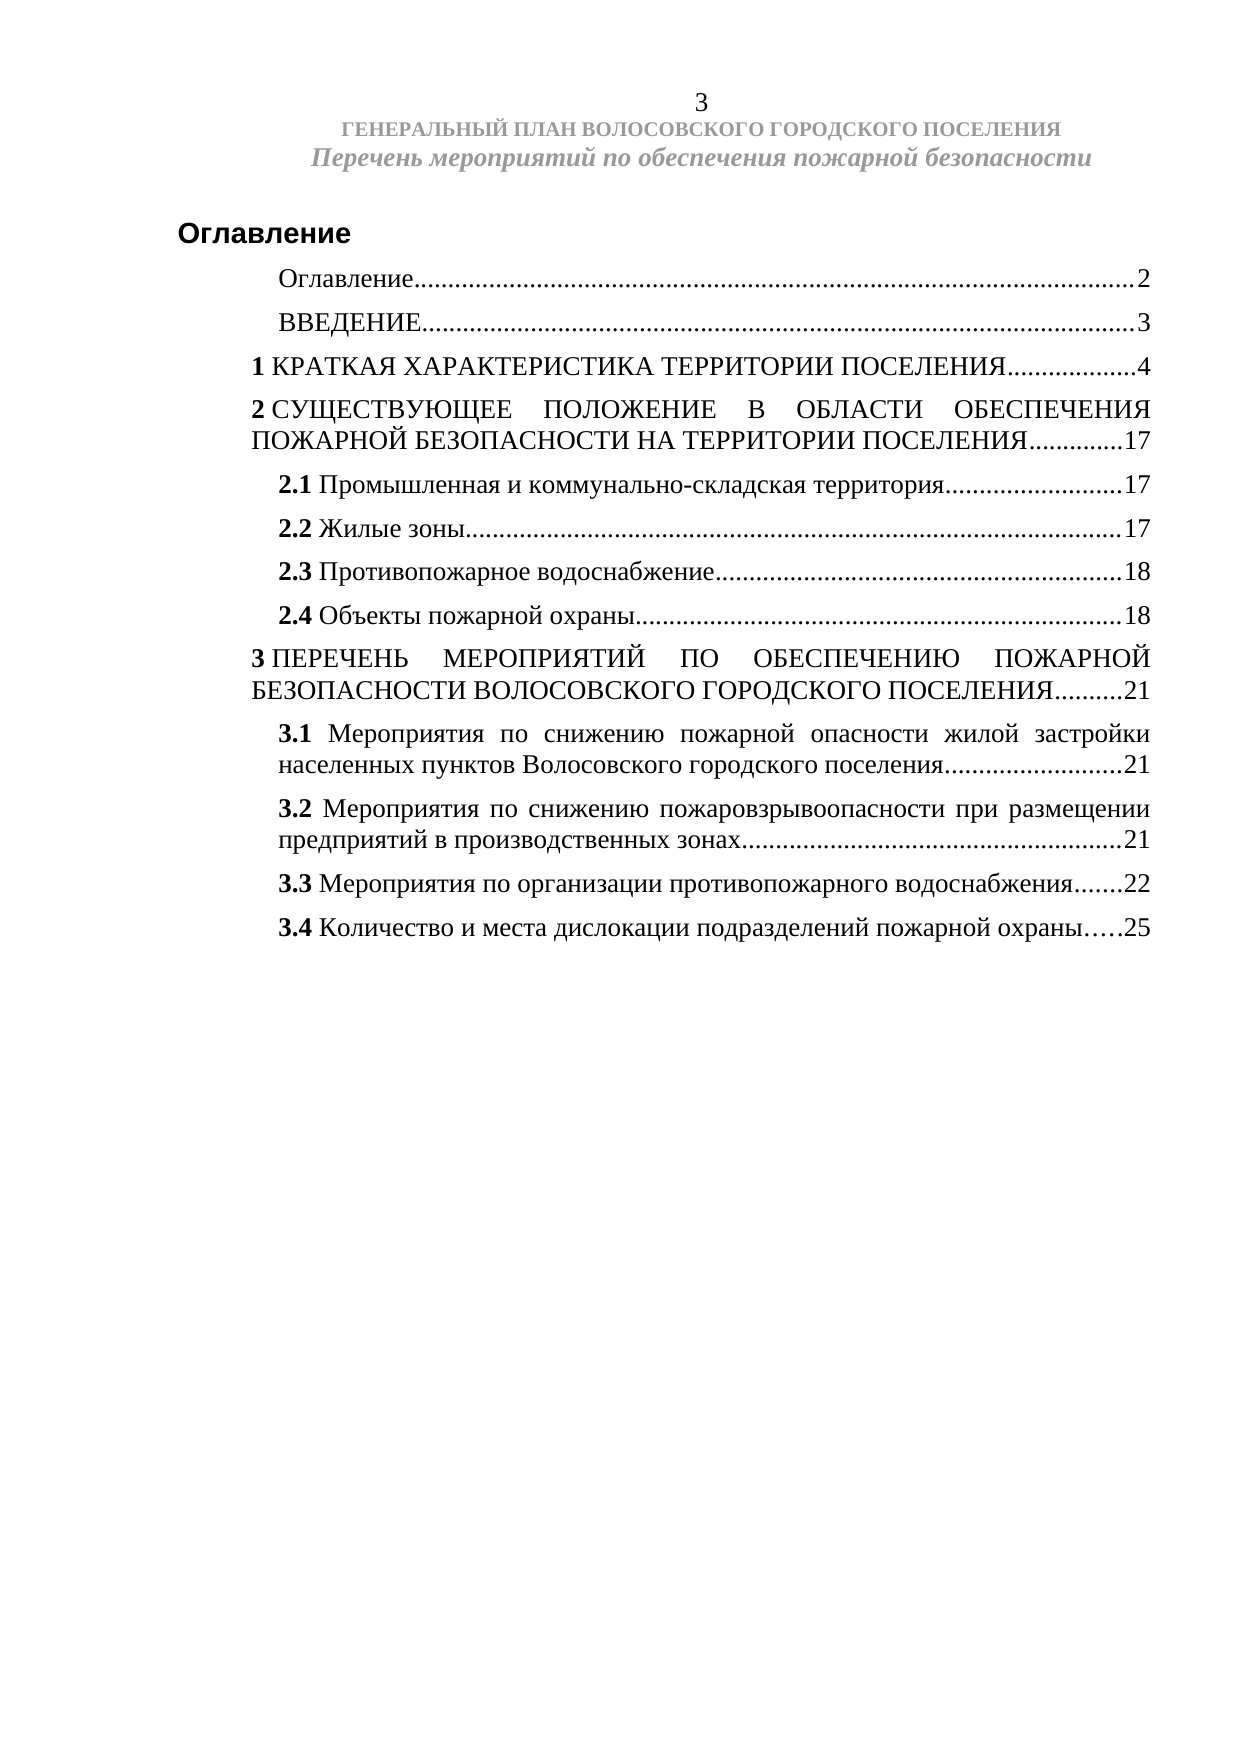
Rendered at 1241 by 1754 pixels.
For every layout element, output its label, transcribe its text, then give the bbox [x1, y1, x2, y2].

text ВВЕДЕНИЕ 3 [204, 306, 1152, 337]
text 1 КРАТКАЯ ХАРАКТЕРИСТИКА ТЕРРИТОРИИ ПОСЕЛЕНИЯ 4 [177, 349, 1152, 381]
text 3.3 Мероприятия по организации противопожарного водоснабжения 22 [204, 867, 1152, 898]
text 3.2 Мероприятия по снижению пожаровзрывоопасности при размещении предприятий в производственных зонах 21 [278, 792, 1152, 854]
text 2.2 Жилые зоны 17 [204, 512, 1152, 543]
subtitle Оглавление [177, 216, 1152, 250]
text 3 ПЕРЕЧЕНЬ МЕРОПРИЯТИЙ ПО ОБЕСПЕЧЕНИЮ ПОЖАРНОЙ БЕЗОПАСНОСТИ ВОЛОСОВСКОГО ГОРОДСКОГО ПОСЕЛЕНИЯ 21 [251, 643, 1152, 705]
text 3.4 Количество и места дислокации подразделений пожарной охраны 25 [204, 911, 1152, 942]
text 3.1 Мероприятия по снижению пожарной опасности жилой застройки населенных пунктов Волосовского городского поселения 21 [278, 717, 1152, 780]
text 2.4 Объекты пожарной охраны 18 [204, 599, 1152, 630]
text 2 СУЩЕСТВУЮЩЕЕ ПОЛОЖЕНИЕ В ОБЛАСТИ ОБЕСПЕЧЕНИЯ ПОЖАРНОЙ БЕЗОПАСНОСТИ НА ТЕРРИТОРИИ ПОСЕЛЕНИЯ 17 [251, 393, 1152, 456]
text 2.1 Промышленная и коммунально-складская территория 17 [204, 468, 1152, 499]
text Оглавление 2 [204, 262, 1152, 293]
text 2.3 Противопожарное водоснабжение 18 [204, 555, 1152, 586]
